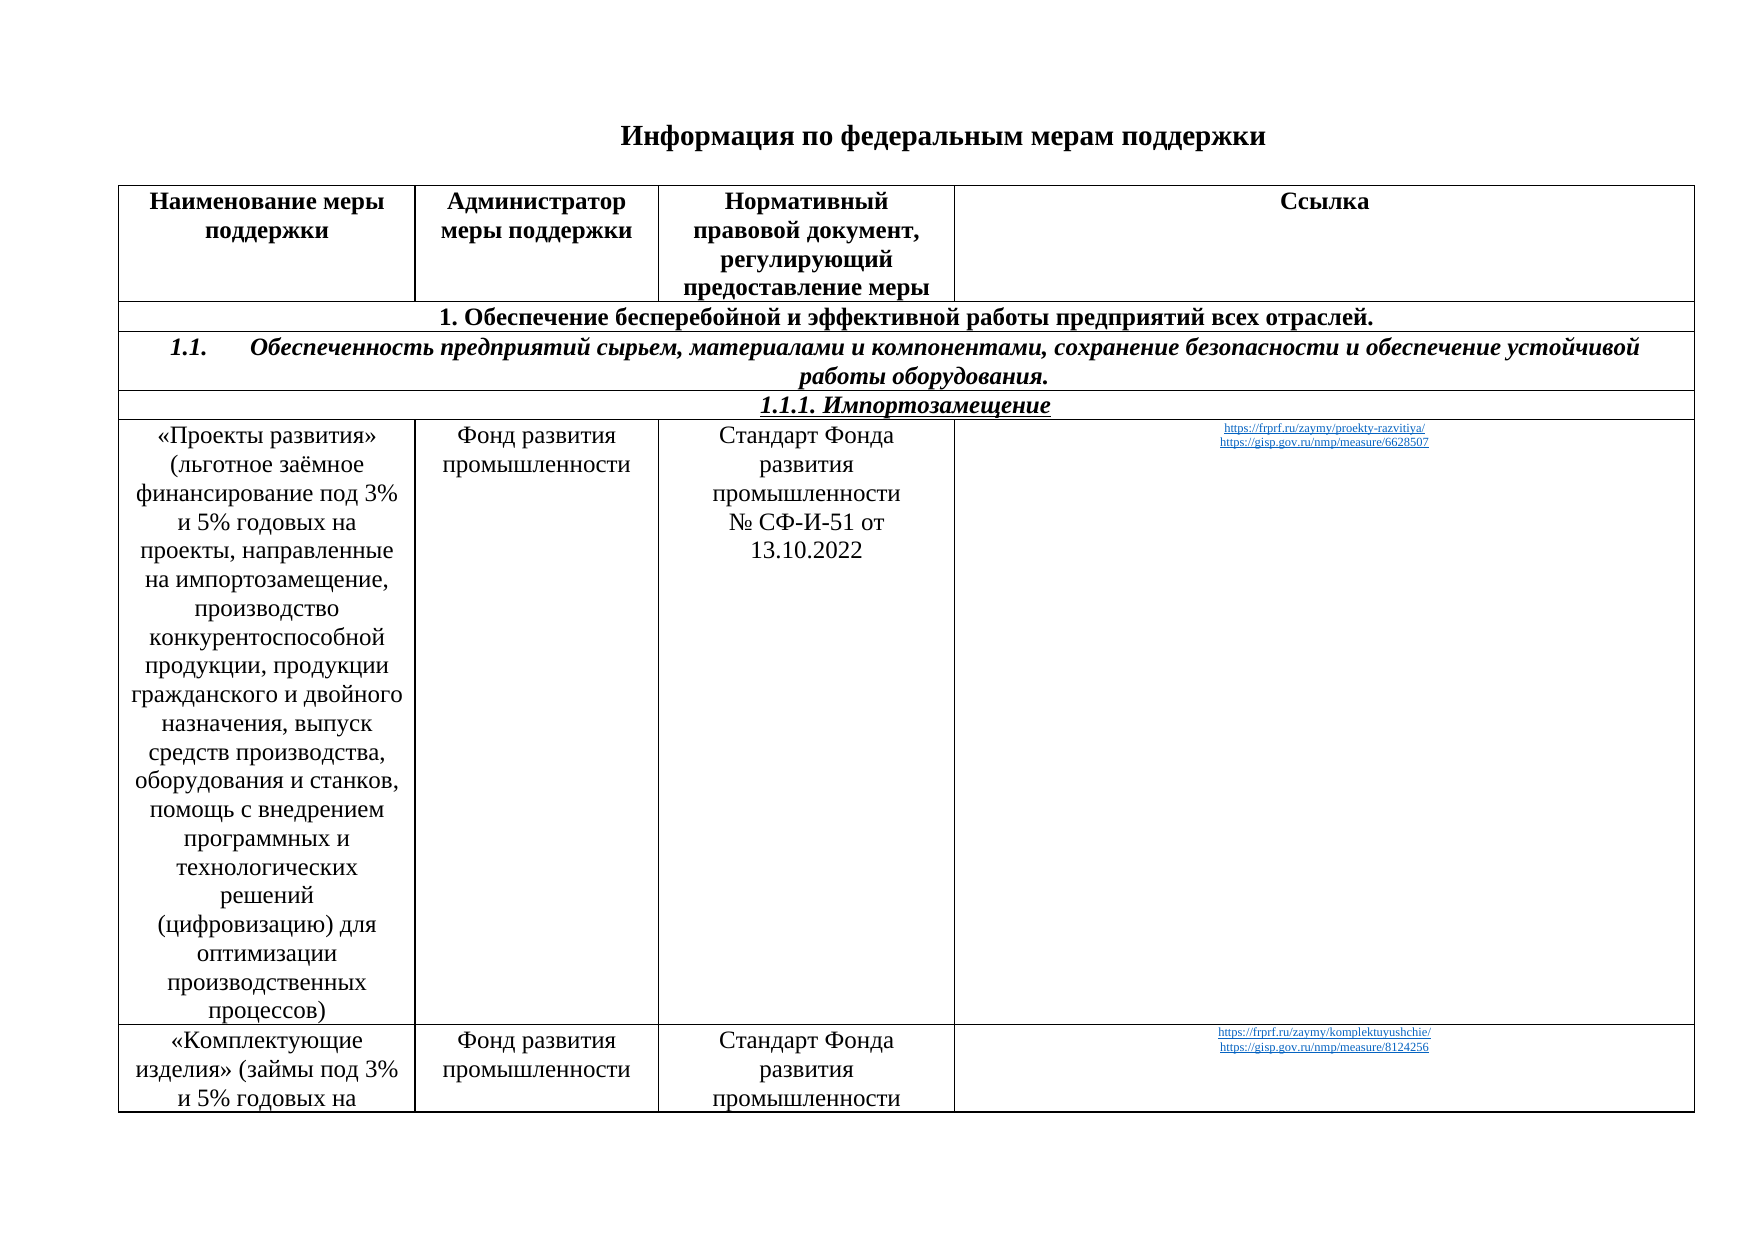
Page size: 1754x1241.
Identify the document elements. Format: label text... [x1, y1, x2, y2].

table_header Ссылка [955, 186, 1694, 301]
table_cell Стандарт Фонда развития промышленности № СФ-И-51 от 13.10.2022 [659, 420, 954, 1024]
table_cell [659, 1025, 954, 1111]
table_cell 1.1.1. Импортозамещение [119, 391, 1694, 419]
table_header Наименование меры поддержки [119, 186, 414, 301]
table_cell Обеспеченность предприятий сырьем, материалами и компонентами, сохранение безопасности и обеспечение устойчивой работы оборудования. [119, 332, 1694, 389]
table_cell https://frprf.ru/zaymy/proekty-razvitiya/ https://gisp.gov.ru/nmp/measure/6628507 [955, 420, 1694, 1024]
table_header Нормативный правовой документ, регулирующий предоставление меры [659, 186, 954, 301]
table_cell 1. Обеспечение бесперебойной и эффективной работы предприятий всех отраслей. [119, 302, 1694, 331]
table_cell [119, 1025, 414, 1111]
table_cell Фонд развития промышленности [416, 420, 658, 1024]
table_cell «Проекты развития» (льготное заёмное финансирование под 3% и 5% годовых на проекты, направленные на импортозамещение, производство конкурентоспособной продукции, продукции гражданского и двойного назначения, выпуск средств производства, оборудования и станков, помощь с внедрением программных и технологических решений (цифровизацию) для оптимизации производственных процессов) [119, 420, 414, 1024]
table_header Администратор меры поддержки [416, 186, 658, 301]
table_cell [955, 1025, 1694, 1111]
text Информация по федеральным мерам поддержки [118, 118, 1695, 152]
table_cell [416, 1025, 658, 1111]
